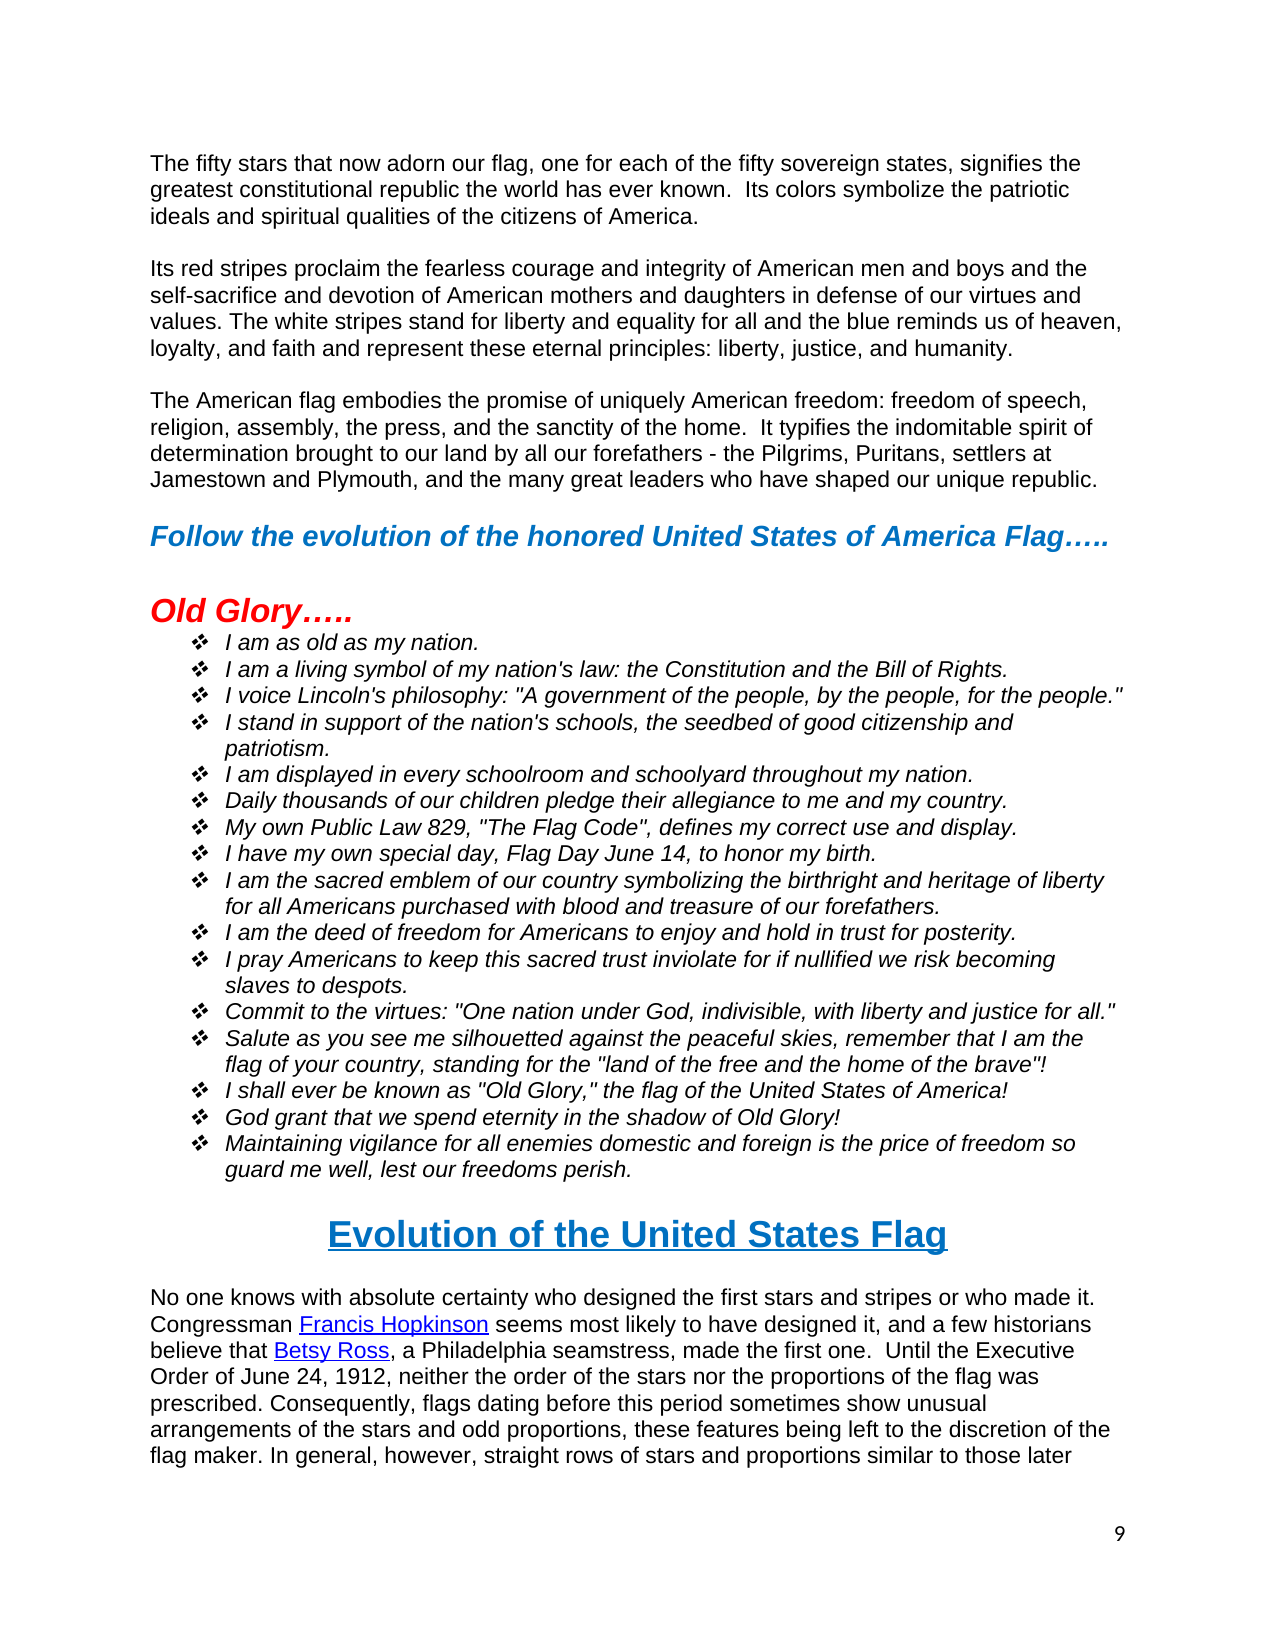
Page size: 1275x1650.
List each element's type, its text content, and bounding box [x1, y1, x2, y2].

list I shall ever be known as "Old Glory," the flag of the United States of America! [187, 1077, 1125, 1104]
list I am as old as my nation. [187, 629, 1125, 656]
list I have my own special day, Flag Day June 14, to honor my birth. [187, 840, 1125, 867]
list Maintaining vigilance for all enemies domestic and foreign is the price of freedom so guard me well, lest our freedoms perish. [187, 1130, 1125, 1183]
text Follow the evolution of the honored United States of America Flag….. [150, 519, 1125, 552]
list I stand in support of the nation's schools, the seedbed of good citizenship and patriotism. [187, 708, 1125, 761]
list I voice Lincoln's philosophy: "A government of the people, by the people, for the people." [187, 682, 1125, 708]
list God grant that we spend eternity in the shadow of Old Glory! [187, 1104, 1125, 1130]
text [150, 1284, 1125, 1469]
subtitle Evolution of the United States Flag [150, 1212, 1125, 1255]
list I am the deed of freedom for Americans to enjoy and hold in trust for posterity. [187, 919, 1125, 946]
text Its red stripes proclaim the fearless courage and integrity of American men and boys and the self-sacrifice and devotion of American mothers and daughters in defense of our virtues and values. The white stripes stand for liberty and equality for all and the blue reminds us of heaven, loyalty, and faith and represent these eternal principles: liberty, justice, and humanity. [150, 255, 1125, 361]
text The American flag embodies the promise of uniquely American freedom: freedom of speech, religion, assembly, the press, and the sanctity of the home. It typifies the indomitable spirit of determination brought to our land by all our forefathers - the Pilgrims, Puritans, settlers at Jamestown and Plymouth, and the many great leaders who have shaped our unique republic. [150, 387, 1125, 493]
list My own Public Law 829, "The Flag Code", defines my correct use and display. [187, 814, 1125, 840]
list Daily thousands of our children pledge their allegiance to me and my country. [187, 787, 1125, 814]
text Old Glory….. [150, 591, 1125, 629]
list I am a living symbol of my nation's law: the Constitution and the Bill of Rights. [187, 656, 1125, 682]
list I pray Americans to keep this sacred trust inviolate for if nullified we risk becoming slaves to despots. [187, 946, 1125, 998]
list Commit to the virtues: "One nation under God, indivisible, with liberty and justice for all." [187, 998, 1125, 1025]
list Salute as you see me silhouetted against the peaceful skies, remember that I am the flag of your country, standing for the "land of the free and the home of the brave"! [187, 1025, 1125, 1077]
list I am displayed in every schoolroom and schoolyard throughout my nation. [187, 761, 1125, 787]
text The fifty stars that now adorn our flag, one for each of the fifty sovereign states, signifies the greatest constitutional republic the world has ever known. Its colors symbolize the patriotic ideals and spiritual qualities of the citizens of America. [150, 150, 1125, 229]
list I am the sacred emblem of our country symbolizing the birthright and heritage of liberty for all Americans purchased with blood and treasure of our forefathers. [187, 867, 1125, 919]
